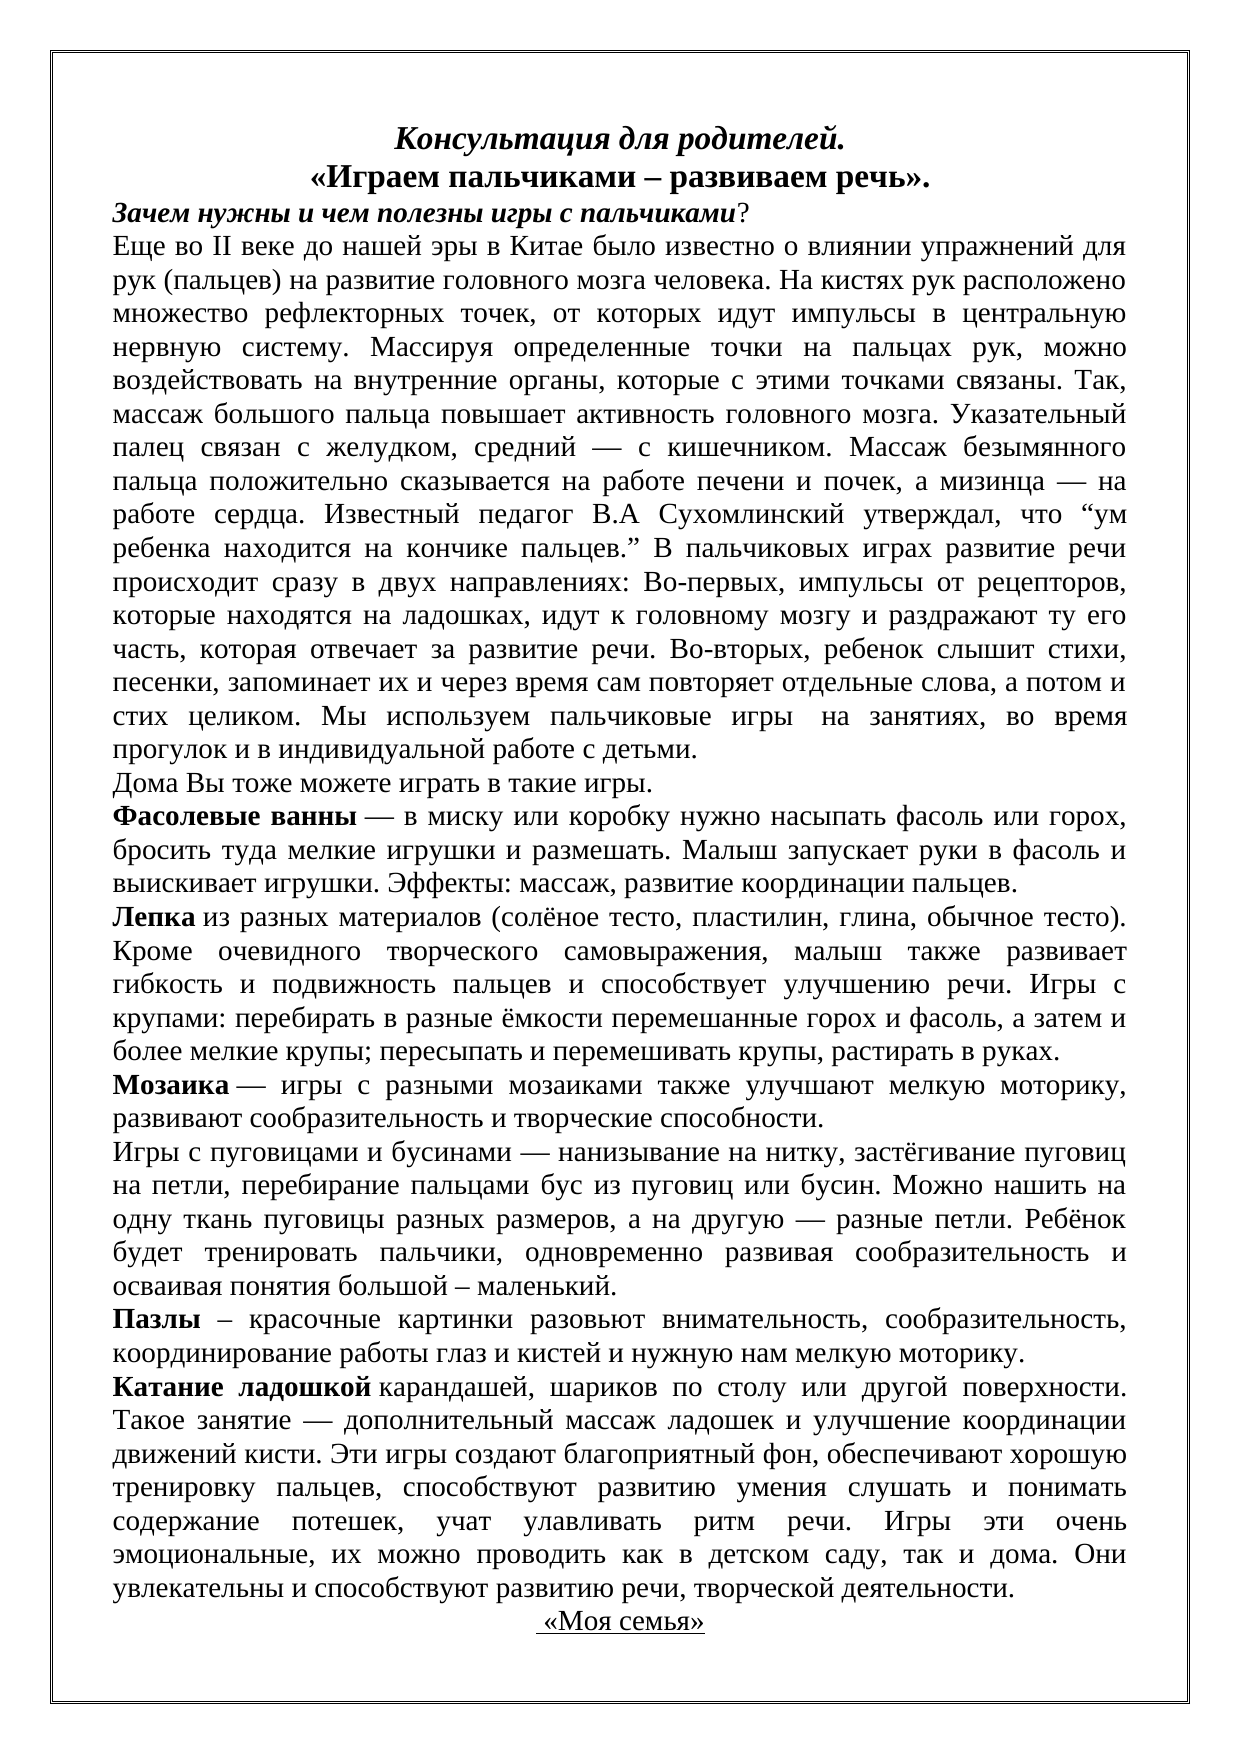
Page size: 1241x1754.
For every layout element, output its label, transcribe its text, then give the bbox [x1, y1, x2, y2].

text Еще во II веке до нашей эры в Китае было известно о влиянии упражнений для рук (пальцев) на развитие головного мозга человека. На кистях рук расположено множество рефлекторных точек, от которых идут импульсы в центральную нервную систему. Массируя определенные точки на пальцах рук, можно воздействовать на внутренние органы, которые с этими точками связаны. Так, массаж большого пальца повышает активность головного мозга. Указательный палец связан с желудком, средний — с кишечником. Массаж безымянного пальца положительно сказывается на работе печени и почек, а мизинца — на работе сердца. Известный педагог В.А Сухомлинский утверждал, что “ум ребенка находится на кончике пальцев.” В пальчиковых играх развитие речи происходит сразу в двух направлениях: Во-первых, импульсы от рецепторов, которые находятся на ладошках, идут к головному мозгу и раздражают ту его часть, которая отвечает за развитие речи. Во-вторых, ребенок слышит стихи, песенки, запоминает их и через время сам повторяет отдельные слова, а потом и стих целиком. Мы используем пальчиковые игры на занятиях, во время прогулок и в индивидуальной работе с детьми. [112, 228, 1128, 765]
text «Моя семья» [112, 1603, 1128, 1637]
text Катание ладошкой карандашей, шариков по столу или другой поверхности. Такое занятие — дополнительный массаж ладошек и улучшение координации движений кисти. Эти игры создают благоприятный фон, обеспечивают хорошую тренировку пальцев, способствуют развитию умения слушать и понимать содержание потешек, учат улавливать ритм речи. Игры эти очень эмоциональные, их можно проводить как в детском саду, так и дома. Они увлекательны и способствуют развитию речи, творческой деятельности. [112, 1369, 1128, 1603]
text Пазлы – красочные картинки разовьют внимательность, сообразительность, координирование работы глаз и кистей и нужную нам мелкую моторику. [112, 1302, 1128, 1369]
text Зачем нужны и чем полезны игры с пальчиками? [112, 195, 1128, 228]
text Фасолевые ванны — в миску или коробку нужно насыпать фасоль или горох, бросить туда мелкие игрушки и размешать. Малыш запускает руки в фасоль и выискивает игрушки. Эффекты: массаж, развитие координации пальцев. [112, 798, 1128, 899]
text Консультация для родителей. [112, 118, 1128, 156]
text Мозаика — игры с разными мозаиками также улучшают мелкую моторику, развивают сообразительность и творческие способности. [112, 1067, 1128, 1134]
text Дома Вы тоже можете играть в такие игры. [112, 765, 1128, 798]
text «Играем пальчиками – развиваем речь». [112, 156, 1128, 195]
text Игры с пуговицами и бусинами — нанизывание на нитку, застёгивание пуговиц на петли, перебирание пальцами бус из пуговиц или бусин. Можно нашить на одну ткань пуговицы разных размеров, а на другую — разные петли. Ребёнок будет тренировать пальчики, одновременно развивая сообразительность и осваивая понятия большой – маленький. [112, 1134, 1128, 1302]
text Лепка из разных материалов (солёное тесто, пластилин, глина, обычное тесто). Кроме очевидного творческого самовыражения, малыш также развивает гибкость и подвижность пальцев и способствует улучшению речи. Игры с крупами: перебирать в разные ёмкости перемешанные горох и фасоль, а затем и более мелкие крупы; пересыпать и перемешивать крупы, растирать в руках. [112, 899, 1128, 1067]
